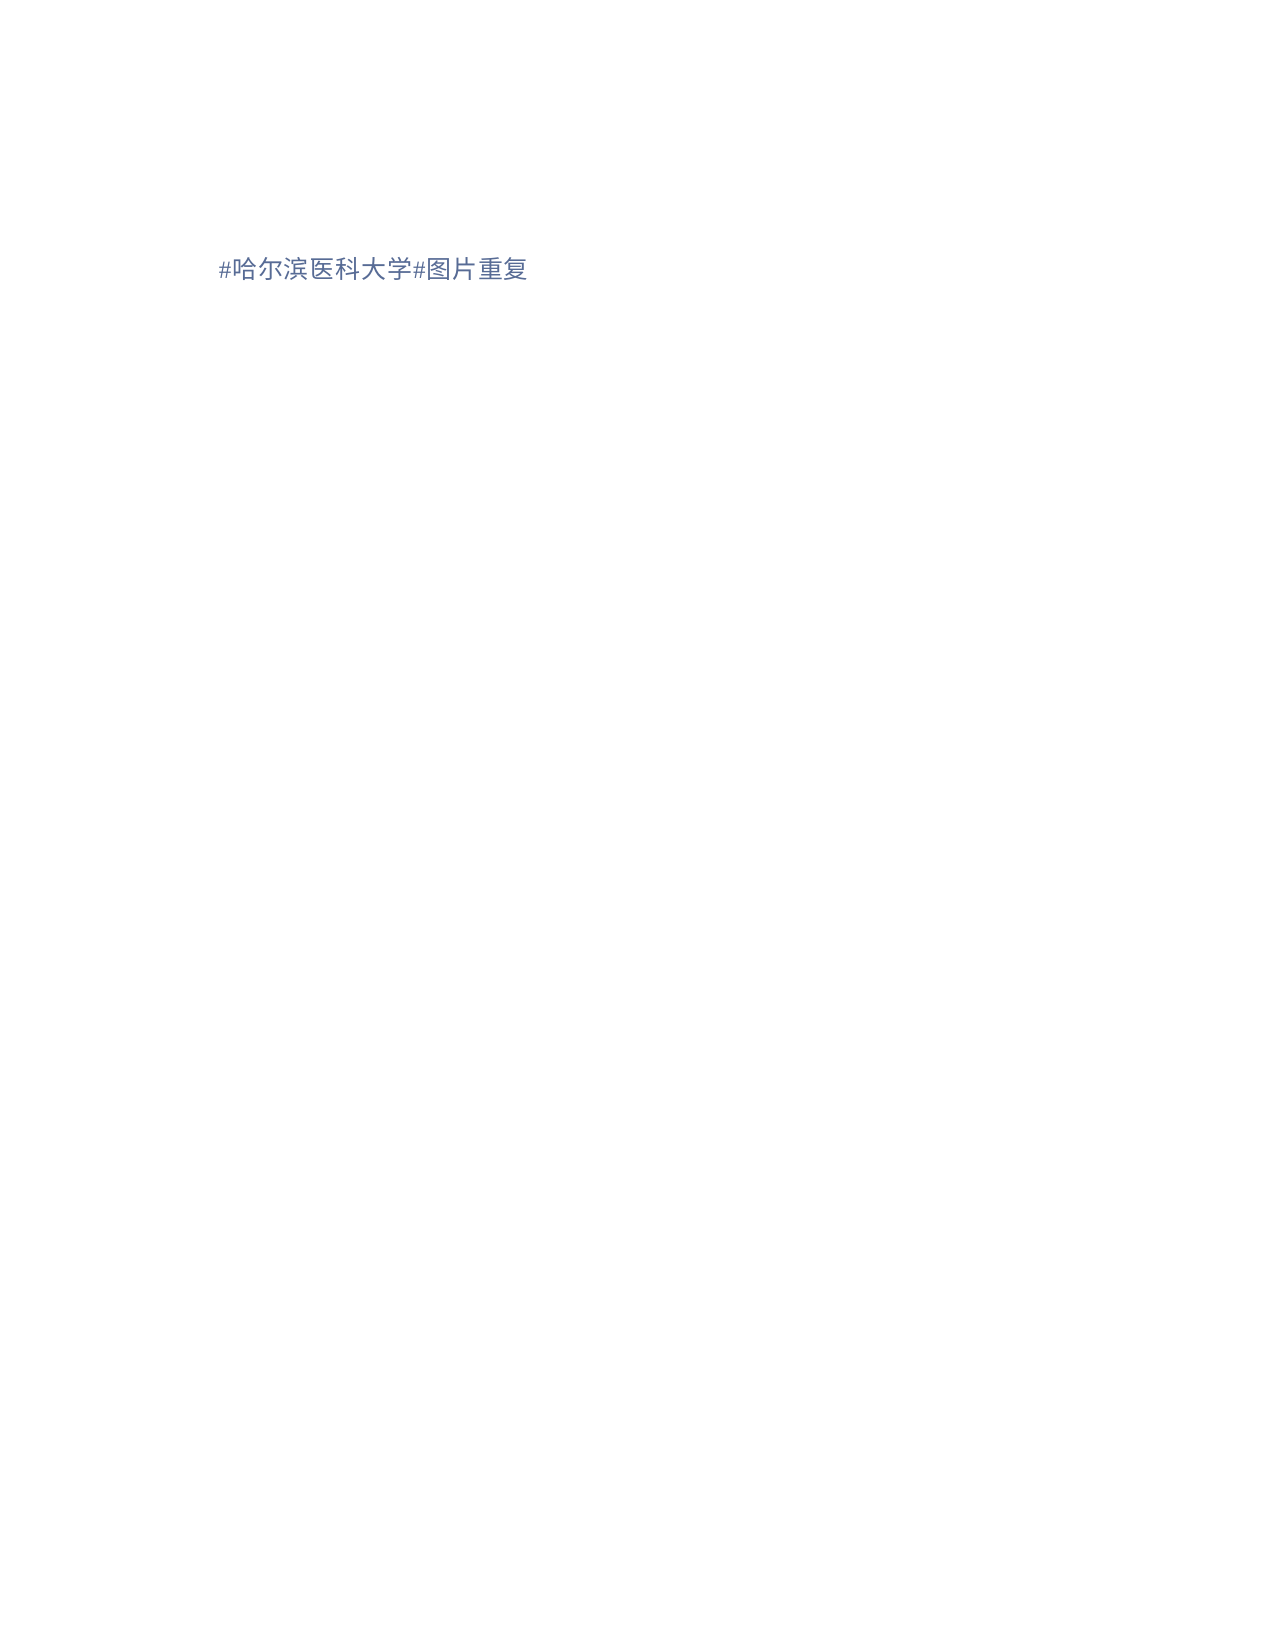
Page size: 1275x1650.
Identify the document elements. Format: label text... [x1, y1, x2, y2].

text #哈尔滨医科大学#图片重复 [219, 246, 1056, 286]
